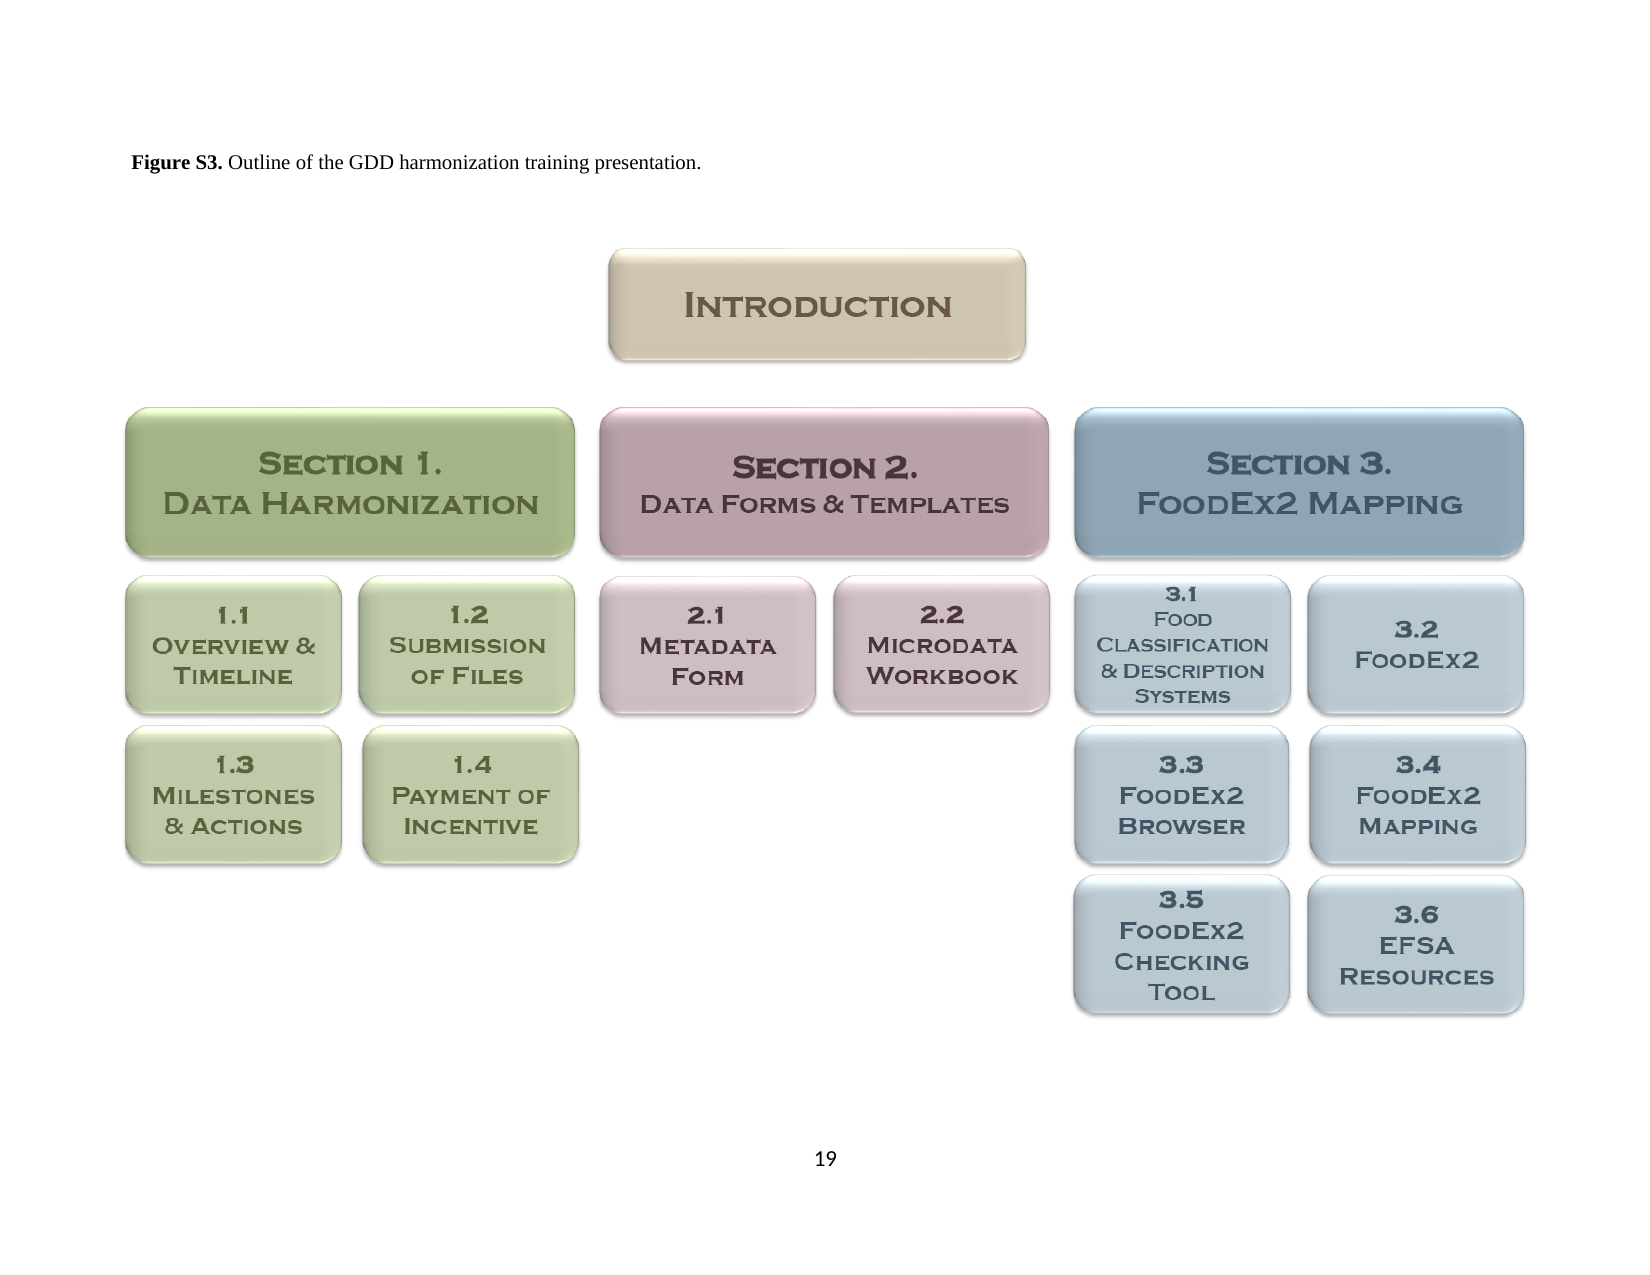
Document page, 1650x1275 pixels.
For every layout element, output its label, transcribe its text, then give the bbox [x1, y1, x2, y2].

picture [112, 222, 1537, 1026]
subtitle Figure S3. Outline of the GDD harmonization training presentation. [131, 150, 1500, 174]
